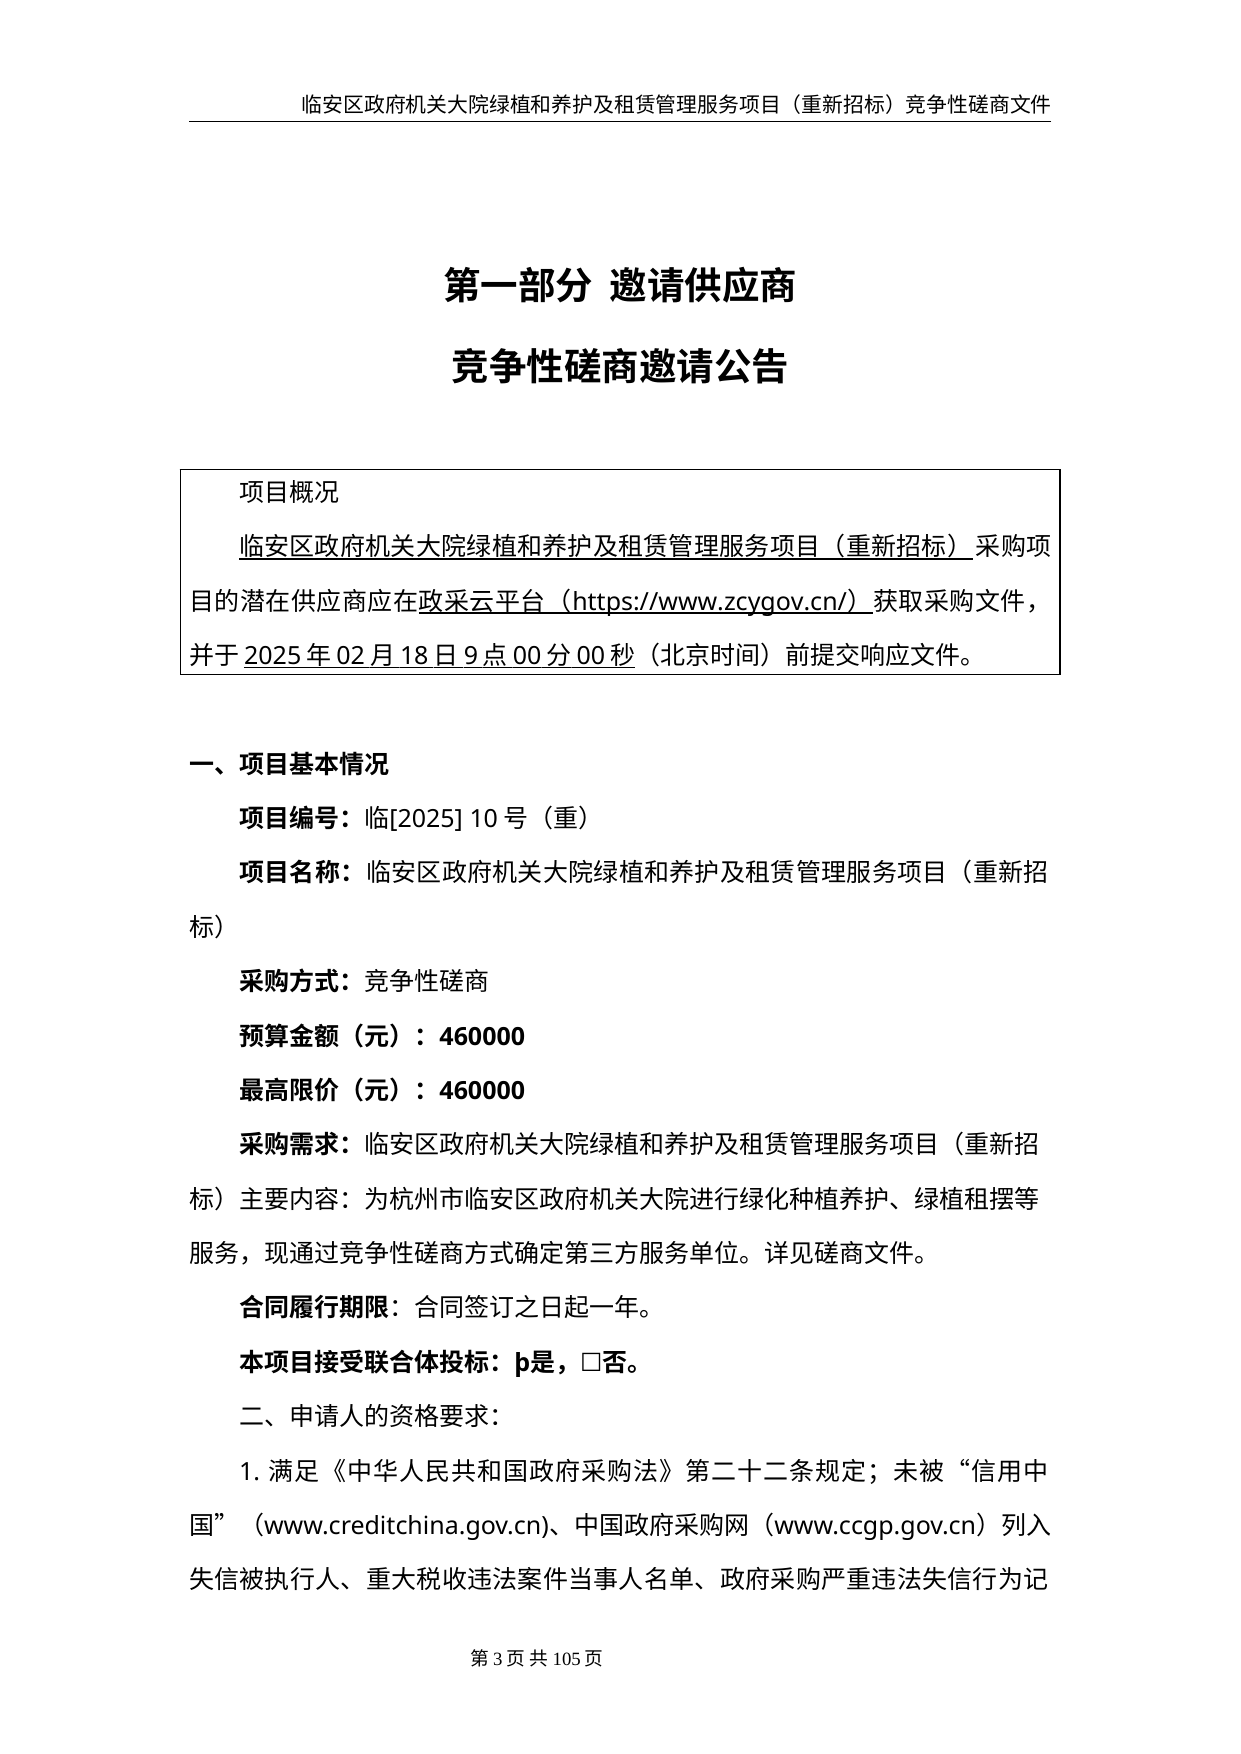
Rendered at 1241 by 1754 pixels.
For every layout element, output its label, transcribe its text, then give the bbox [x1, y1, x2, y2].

text 竞争性磋商邀请公告 [189, 337, 1051, 391]
subtitle 一、项目基本情况 [189, 744, 1051, 780]
text 第一部分 邀请供应商 [189, 256, 1051, 310]
text 项目编号：临[2025] 10号（重） [189, 798, 1051, 835]
text 项目概况 [181, 470, 1059, 509]
text 采购方式：竞争性磋商 [189, 962, 1051, 998]
text 最高限价（元）：460000 [189, 1070, 1051, 1107]
text 二、申请人的资格要求： [189, 1397, 1051, 1433]
text 临安区政府机关大院绿植和养护及租赁管理服务项目（重新招标）采购项目的潜在供应商应在政采云平台（https://www.zcygov.cn/）获取采购文件，并于2025年02月18日9点00分00秒（北京时间）前提交响应文件。 [181, 524, 1059, 674]
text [189, 1451, 1051, 1596]
list 合同履行期限：合同签订之日起一年。 [189, 1288, 1051, 1324]
text 预算金额（元）：460000 [189, 1016, 1051, 1052]
text 项目名称：临安区政府机关大院绿植和养护及租赁管理服务项目（重新招标） [189, 853, 1051, 943]
text 本项目接受联合体投标：是，否。 [189, 1342, 1051, 1378]
text 采购需求：临安区政府机关大院绿植和养护及租赁管理服务项目（重新招标）主要内容：为杭州市临安区政府机关大院进行绿化种植养护、绿植租摆等服务，现通过竞争性磋商方式确定第三方服务单位。详见磋商文件。 [189, 1125, 1051, 1270]
